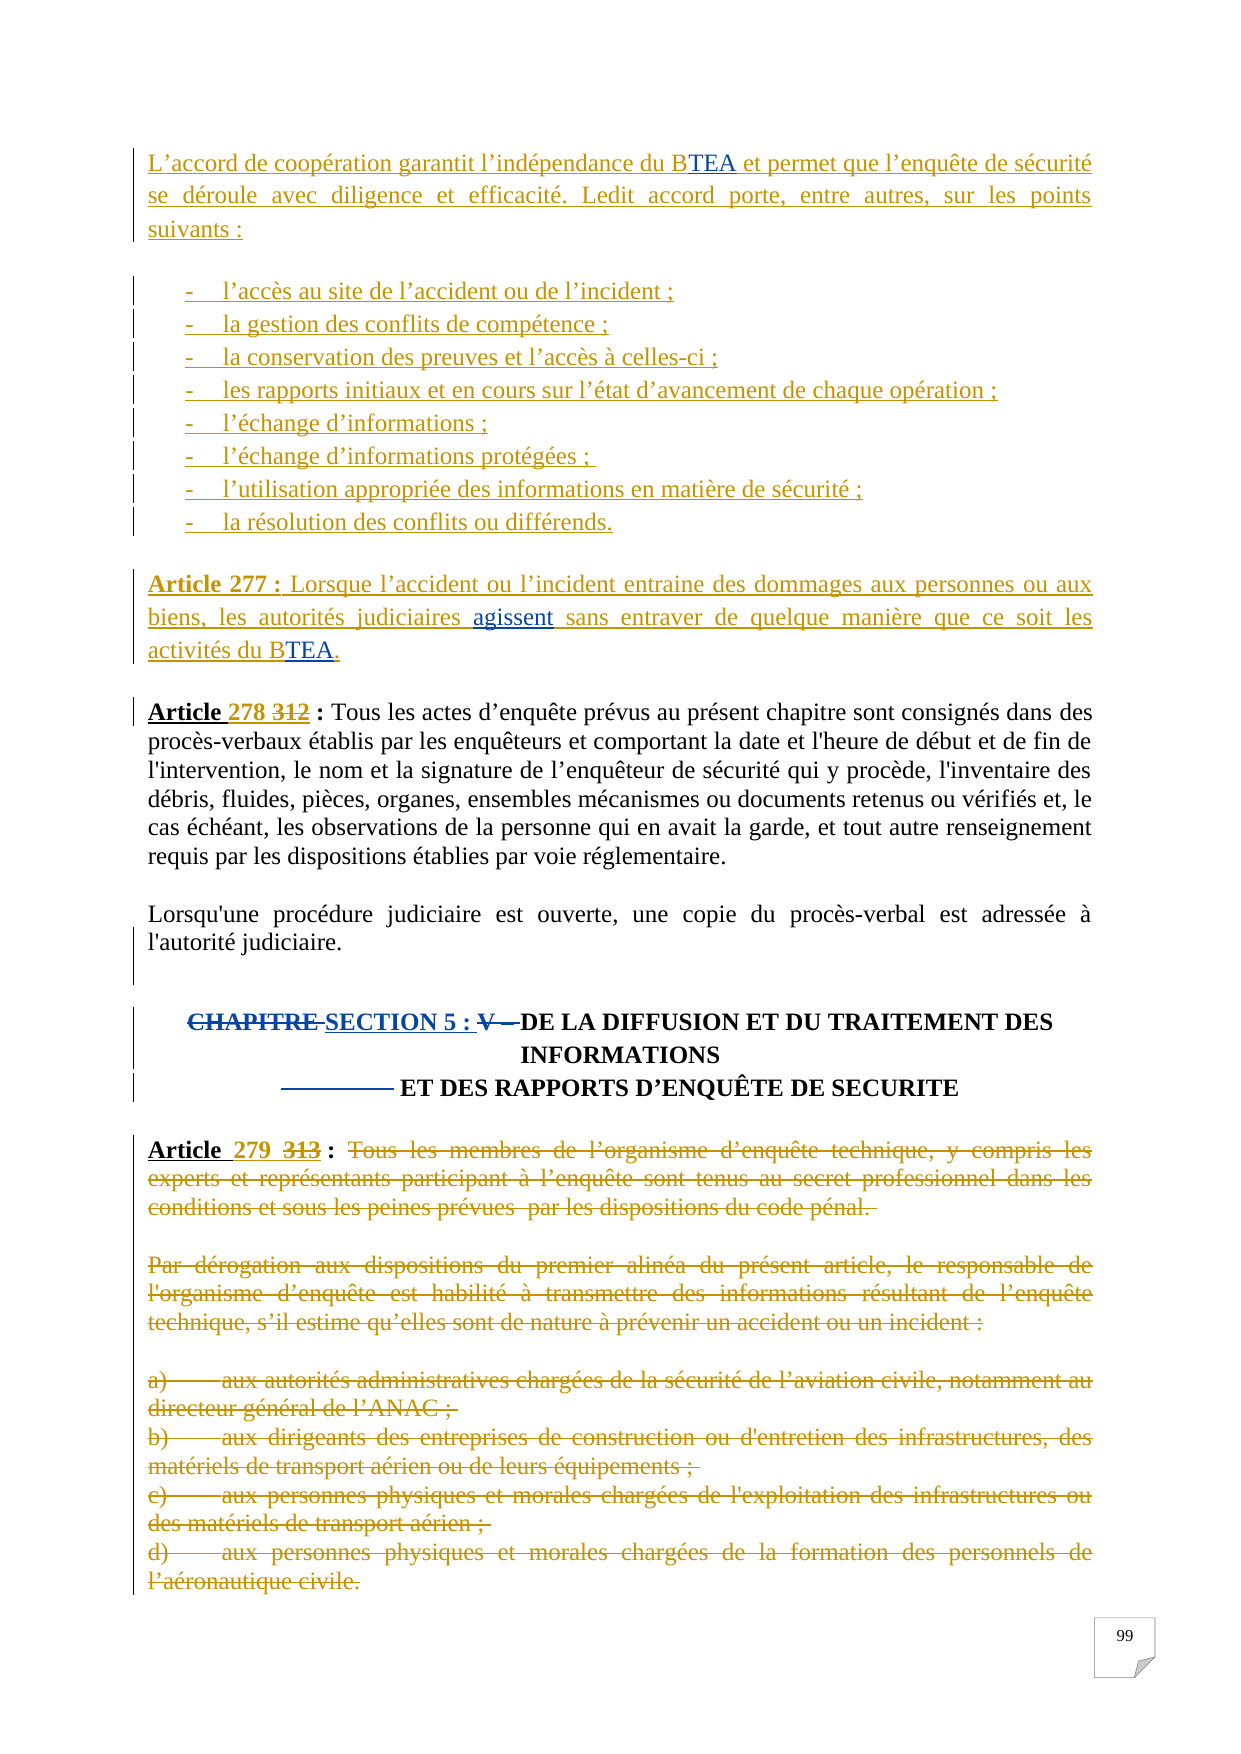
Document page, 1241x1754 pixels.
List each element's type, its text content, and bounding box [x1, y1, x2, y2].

text Article : [148, 1135, 1093, 1221]
subtitle DE LA DIFFUSION ET DU TRAITEMENT DES INFORMATIONS [148, 1007, 1093, 1069]
text Lorsqu'une procédure judiciaire est ouverte, une copie du procès-verbal est adressée à l'autorité judiciaire. [148, 899, 1093, 956]
subtitle ET DES RAPPORTS D’ENQUÊTE DE SECURITE [148, 1073, 1093, 1102]
text Article : Tous les actes d’enquête prévus au présent chapitre sont consignés dans des procès-verbaux établis par les enquêteurs et comportant la date et l'heure de début et de fin de l'intervention, le nom et la signature de l’enquêteur de sécurité qui y procède, l'inventaire des débris, fluides, pièces, organes, ensembles mécanismes ou documents retenus ou vérifiés et, le cas échéant, les observations de la personne qui en avait la garde, et tout autre renseignement requis par les dispositions établies par voie réglementaire. [148, 697, 1093, 870]
